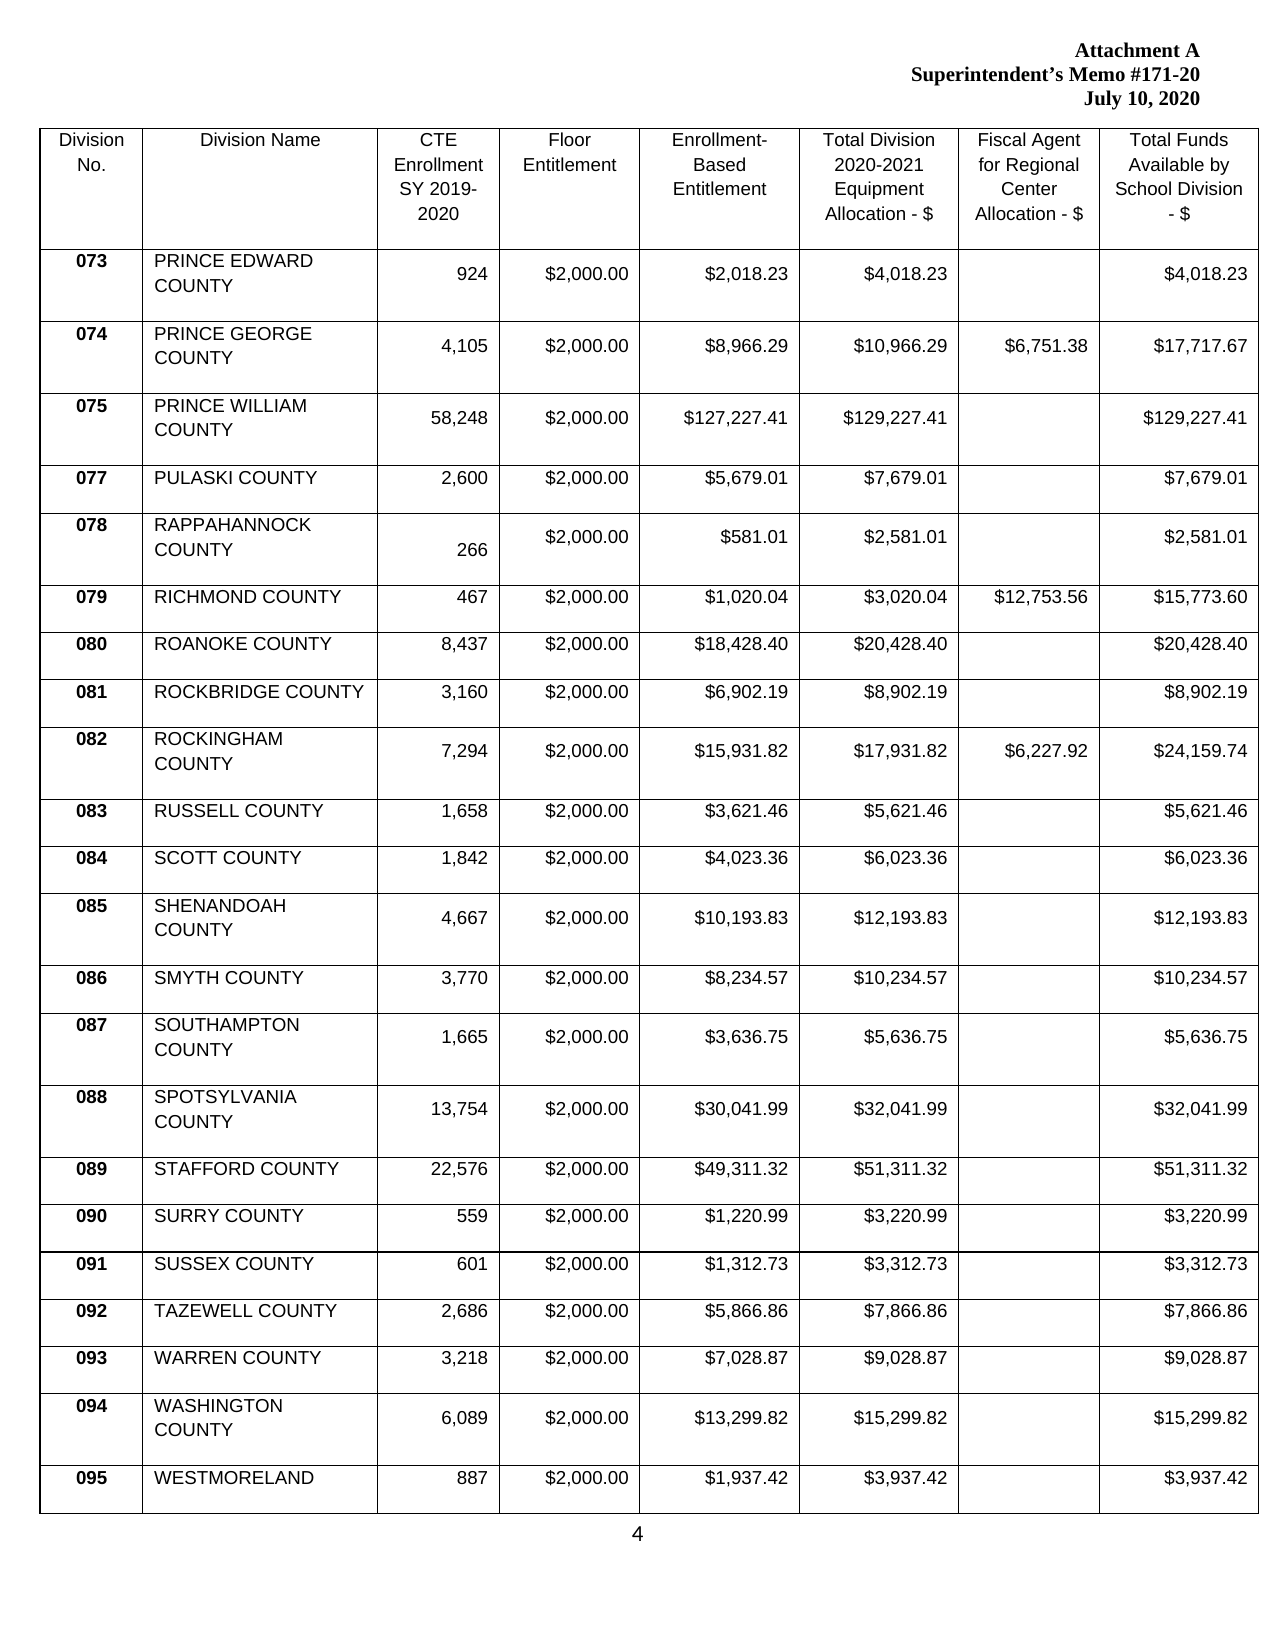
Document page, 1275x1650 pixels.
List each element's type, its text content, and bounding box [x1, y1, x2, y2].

table_cell $12,193.83 [1100, 894, 1258, 965]
table_cell [959, 894, 1099, 965]
table_cell 3,218 [378, 1347, 499, 1393]
table_cell [959, 1205, 1099, 1251]
table_cell $30,041.99 [640, 1086, 799, 1157]
table_cell RAPPAHANNOCK COUNTY [143, 514, 377, 585]
table_cell $1,020.04 [640, 586, 799, 632]
table_cell 075 [41, 394, 142, 465]
table_cell [959, 1300, 1099, 1346]
table_cell 2,600 [378, 466, 499, 513]
table_cell 083 [41, 800, 142, 846]
table_cell $2,000.00 [500, 1347, 639, 1393]
table_cell $2,000.00 [500, 633, 639, 679]
table_cell 3,160 [378, 680, 499, 727]
table_cell $1,312.73 [640, 1253, 799, 1299]
table_cell 4,667 [378, 894, 499, 965]
table_cell $49,311.32 [640, 1158, 799, 1204]
table_cell SPOTSYLVANIA COUNTY [143, 1086, 377, 1157]
table_cell ROANOKE COUNTY [143, 633, 377, 679]
table_cell $2,000.00 [500, 1253, 639, 1299]
table_cell $5,866.86 [640, 1300, 799, 1346]
table_cell 924 [378, 250, 499, 321]
table_cell 085 [41, 894, 142, 965]
table_cell [959, 250, 1099, 321]
table_cell SOUTHAMPTON COUNTY [143, 1014, 377, 1085]
table_cell WARREN COUNTY [143, 1347, 377, 1393]
table_cell $3,312.73 [800, 1253, 958, 1299]
table_cell 092 [41, 1300, 142, 1346]
table_cell $2,000.00 [500, 800, 639, 846]
table_cell [959, 847, 1099, 893]
table_cell $13,299.82 [640, 1394, 799, 1465]
table_cell $10,234.57 [800, 966, 958, 1013]
table_cell WASHINGTON COUNTY [143, 1394, 377, 1465]
table_cell $2,000.00 [500, 1300, 639, 1346]
table_cell $10,193.83 [640, 894, 799, 965]
table_cell $6,902.19 [640, 680, 799, 727]
table_cell $5,621.46 [1100, 800, 1258, 846]
table_cell $2,000.00 [500, 514, 639, 585]
table_cell $1,220.99 [640, 1205, 799, 1251]
table_cell 6,089 [378, 1394, 499, 1465]
table_cell 093 [41, 1347, 142, 1393]
table_cell $51,311.32 [800, 1158, 958, 1204]
table_cell $8,966.29 [640, 322, 799, 393]
table_cell $2,000.00 [500, 728, 639, 799]
table_cell [959, 466, 1099, 513]
table_cell 1,842 [378, 847, 499, 893]
table_cell RUSSELL COUNTY [143, 800, 377, 846]
table_cell $6,023.36 [800, 847, 958, 893]
table_cell $6,227.92 [959, 728, 1099, 799]
table_cell [959, 1253, 1099, 1299]
table_cell 1,665 [378, 1014, 499, 1085]
table_cell $129,227.41 [1100, 394, 1258, 465]
table_cell $2,000.00 [500, 1394, 639, 1465]
table_cell $2,581.01 [800, 514, 958, 585]
table_cell $12,193.83 [800, 894, 958, 965]
table_cell 082 [41, 728, 142, 799]
table_cell $7,028.87 [640, 1347, 799, 1393]
table_cell $4,018.23 [1100, 250, 1258, 321]
table_cell 091 [41, 1253, 142, 1299]
table_cell 13,754 [378, 1086, 499, 1157]
table_cell 095 [41, 1466, 142, 1513]
table_cell $129,227.41 [800, 394, 958, 465]
table_cell $7,866.86 [800, 1300, 958, 1346]
table_cell 073 [41, 250, 142, 321]
table_cell $2,000.00 [500, 1205, 639, 1251]
table_cell $17,931.82 [800, 728, 958, 799]
table_cell $20,428.40 [1100, 633, 1258, 679]
table_cell 4,105 [378, 322, 499, 393]
table_cell $3,020.04 [800, 586, 958, 632]
table_cell $15,773.60 [1100, 586, 1258, 632]
table_cell [959, 633, 1099, 679]
table_cell 7,294 [378, 728, 499, 799]
table_header Fiscal Agent for Regional Center Allocation - $ [959, 129, 1099, 249]
table_cell $4,023.36 [640, 847, 799, 893]
table_cell $4,018.23 [800, 250, 958, 321]
table_cell PRINCE EDWARD COUNTY [143, 250, 377, 321]
table_cell $10,966.29 [800, 322, 958, 393]
table_header Division Name [143, 129, 377, 249]
table_cell PRINCE GEORGE COUNTY [143, 322, 377, 393]
table_cell $24,159.74 [1100, 728, 1258, 799]
table_cell $581.01 [640, 514, 799, 585]
table_cell $12,753.56 [959, 586, 1099, 632]
table_cell 089 [41, 1158, 142, 1204]
table_cell $2,000.00 [500, 394, 639, 465]
table_cell 080 [41, 633, 142, 679]
table_cell 22,576 [378, 1158, 499, 1204]
table_cell 078 [41, 514, 142, 585]
table_cell $2,000.00 [500, 322, 639, 393]
table_cell $2,000.00 [500, 586, 639, 632]
table_cell SHENANDOAH COUNTY [143, 894, 377, 965]
table_cell $3,220.99 [800, 1205, 958, 1251]
table_cell 094 [41, 1394, 142, 1465]
table_cell $9,028.87 [800, 1347, 958, 1393]
table_cell 266 [378, 514, 499, 585]
table_cell SMYTH COUNTY [143, 966, 377, 1013]
table_cell $2,000.00 [500, 966, 639, 1013]
table_cell $5,636.75 [1100, 1014, 1258, 1085]
table_cell 887 [378, 1466, 499, 1513]
table_cell $18,428.40 [640, 633, 799, 679]
table_cell $6,023.36 [1100, 847, 1258, 893]
table_cell $20,428.40 [800, 633, 958, 679]
table_cell $51,311.32 [1100, 1158, 1258, 1204]
table_cell $2,000.00 [500, 250, 639, 321]
table_cell 077 [41, 466, 142, 513]
table_cell [959, 680, 1099, 727]
table_cell $2,000.00 [500, 1158, 639, 1204]
table_cell 074 [41, 322, 142, 393]
table_cell $3,636.75 [640, 1014, 799, 1085]
table_cell $15,299.82 [1100, 1394, 1258, 1465]
table_cell RICHMOND COUNTY [143, 586, 377, 632]
table_cell $2,000.00 [500, 466, 639, 513]
table_cell [959, 1158, 1099, 1204]
table_cell $15,299.82 [800, 1394, 958, 1465]
table_cell $5,679.01 [640, 466, 799, 513]
table_cell 559 [378, 1205, 499, 1251]
table_cell $2,000.00 [500, 1086, 639, 1157]
table_cell $5,621.46 [800, 800, 958, 846]
table_cell 1,658 [378, 800, 499, 846]
table_cell 087 [41, 1014, 142, 1085]
table_cell 090 [41, 1205, 142, 1251]
table_cell $3,220.99 [1100, 1205, 1258, 1251]
table_cell TAZEWELL COUNTY [143, 1300, 377, 1346]
table_cell [959, 514, 1099, 585]
table_cell 8,437 [378, 633, 499, 679]
table_cell $127,227.41 [640, 394, 799, 465]
table_cell [959, 1014, 1099, 1085]
table_cell $2,000.00 [500, 847, 639, 893]
table_cell SCOTT COUNTY [143, 847, 377, 893]
table_cell $17,717.67 [1100, 322, 1258, 393]
table_header Total Funds Available by School Division - $ [1100, 129, 1258, 249]
table_cell STAFFORD COUNTY [143, 1158, 377, 1204]
table_cell $7,679.01 [1100, 466, 1258, 513]
table_cell $7,679.01 [800, 466, 958, 513]
table_cell 088 [41, 1086, 142, 1157]
table_cell $15,931.82 [640, 728, 799, 799]
table_cell [959, 1086, 1099, 1157]
table_cell $3,621.46 [640, 800, 799, 846]
table_cell [959, 966, 1099, 1013]
table_cell [959, 394, 1099, 465]
table_cell 58,248 [378, 394, 499, 465]
table_cell PRINCE WILLIAM COUNTY [143, 394, 377, 465]
table_cell [959, 1466, 1099, 1513]
table_cell $5,636.75 [800, 1014, 958, 1085]
table_cell $3,312.73 [1100, 1253, 1258, 1299]
table_cell $32,041.99 [800, 1086, 958, 1157]
table_cell [959, 1347, 1099, 1393]
table_cell $10,234.57 [1100, 966, 1258, 1013]
table_cell 601 [378, 1253, 499, 1299]
table_cell $8,234.57 [640, 966, 799, 1013]
table_cell SURRY COUNTY [143, 1205, 377, 1251]
table_cell SUSSEX COUNTY [143, 1253, 377, 1299]
table_header Enrollment-Based Entitlement [640, 129, 799, 249]
table_cell ROCKINGHAM COUNTY [143, 728, 377, 799]
table_cell $32,041.99 [1100, 1086, 1258, 1157]
table_cell $1,937.42 [640, 1466, 799, 1513]
table_cell WESTMORELAND COUNTY [143, 1466, 377, 1513]
table_cell [959, 1394, 1099, 1465]
table_cell $8,902.19 [1100, 680, 1258, 727]
table_cell 2,686 [378, 1300, 499, 1346]
table_cell PULASKI COUNTY [143, 466, 377, 513]
table_cell 084 [41, 847, 142, 893]
table_cell 079 [41, 586, 142, 632]
table_cell ROCKBRIDGE COUNTY [143, 680, 377, 727]
table_cell $2,000.00 [500, 1014, 639, 1085]
table_cell $8,902.19 [800, 680, 958, 727]
table_header Division No. [41, 129, 142, 249]
table_cell 467 [378, 586, 499, 632]
table_cell $3,937.42 [800, 1466, 958, 1513]
table_cell [959, 800, 1099, 846]
table_cell $2,000.00 [500, 680, 639, 727]
table_cell 3,770 [378, 966, 499, 1013]
table_cell $2,581.01 [1100, 514, 1258, 585]
table_cell $2,000.00 [500, 1466, 639, 1513]
table_header CTE Enrollment SY 2019-2020 [378, 129, 499, 249]
table_cell $2,018.23 [640, 250, 799, 321]
table_header Total Division 2020-2021 Equipment Allocation - $ [800, 129, 958, 249]
table_cell 081 [41, 680, 142, 727]
table_cell 086 [41, 966, 142, 1013]
table_cell $7,866.86 [1100, 1300, 1258, 1346]
table_cell $2,000.00 [500, 894, 639, 965]
table_cell $3,937.42 [1100, 1466, 1258, 1513]
table_cell $9,028.87 [1100, 1347, 1258, 1393]
table_cell $6,751.38 [959, 322, 1099, 393]
table_header Floor Entitlement [500, 129, 639, 249]
